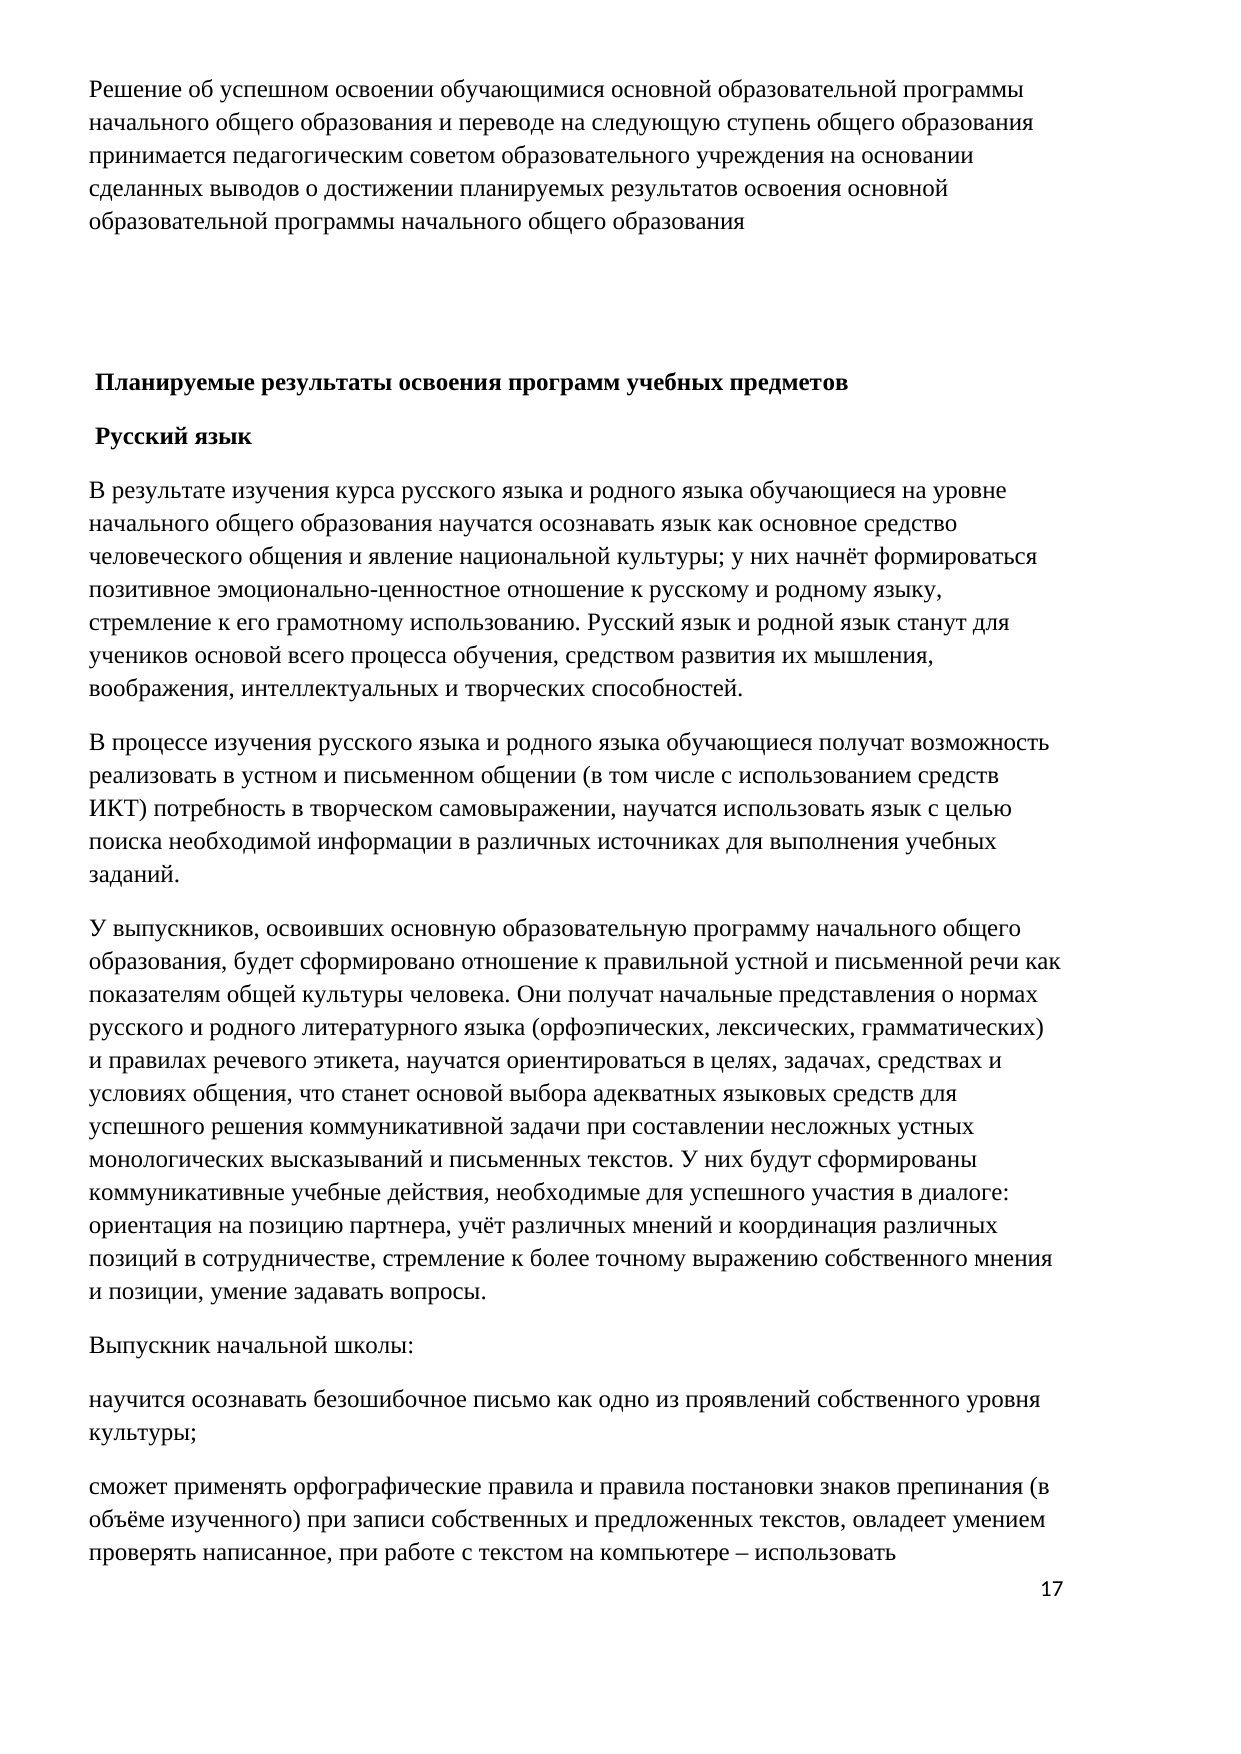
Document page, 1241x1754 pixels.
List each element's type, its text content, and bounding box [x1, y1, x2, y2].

text Выпускник начальной школы: [89, 1330, 1063, 1359]
text Русский язык [89, 421, 1063, 450]
text научится осознавать безошибочное письмо как одно из проявлений собственного уровня культуры; [89, 1384, 1063, 1446]
text У выпускников, освоивших основную образовательную программу начального общего образования, будет сформировано отношение к правильной устной и письменной речи как показателям общей культуры человека. Они получат начальные представления о нормах русского и родного литературного языка (орфоэпических, лексических, грамматических) и правилах речевого этикета, научатся ориентироваться в целях, задачах, средствах и условиях общения, что станет основой выбора адекватных языковых средств для успешного решения коммуникативной задачи при составлении несложных устных монологических высказываний и письменных текстов. У них будут сформированы коммуникативные учебные действия, необходимые для успешного участия в диалоге: ориентация на позицию партнера, учёт различных мнений и координация различных позиций в сотрудничестве, стремление к более точному выражению собственного мнения и позиции, умение задавать вопросы. [89, 913, 1063, 1305]
text Решение об успешном освоении обучающимися основной образовательной программы начального общего образования и переводе на следующую ступень общего образования принимается педагогическим советом образовательного учреждения на основании сделанных выводов о достижении планируемых результатов освоения основной образовательной программы начального общего образования [89, 74, 1063, 235]
text В процессе изучения русского языка и родного языка обучающиеся получат возможность реализовать в устном и письменном общении (в том числе с использованием средств ИКТ) потребность в творческом самовыражении, научатся использовать язык с целью поиска необходимой информации в различных источниках для выполнения учебных заданий. [89, 727, 1063, 888]
text В результате изучения курса русского языка и родного языка обучающиеся на уровне начального общего образования научатся осознавать язык как основное средство человеческого общения и явление национальной культуры; у них начнёт формироваться позитивное эмоционально-ценностное отношение к русскому и родному языку, стремление к его грамотному использованию. Русский язык и родной язык станут для учеников основой всего процесса обучения, средством развития их мышления, воображения, интеллектуальных и творческих способностей. [89, 475, 1063, 702]
text Планируемые результаты освоения программ учебных предметов [89, 367, 1063, 396]
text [89, 1471, 1063, 1566]
